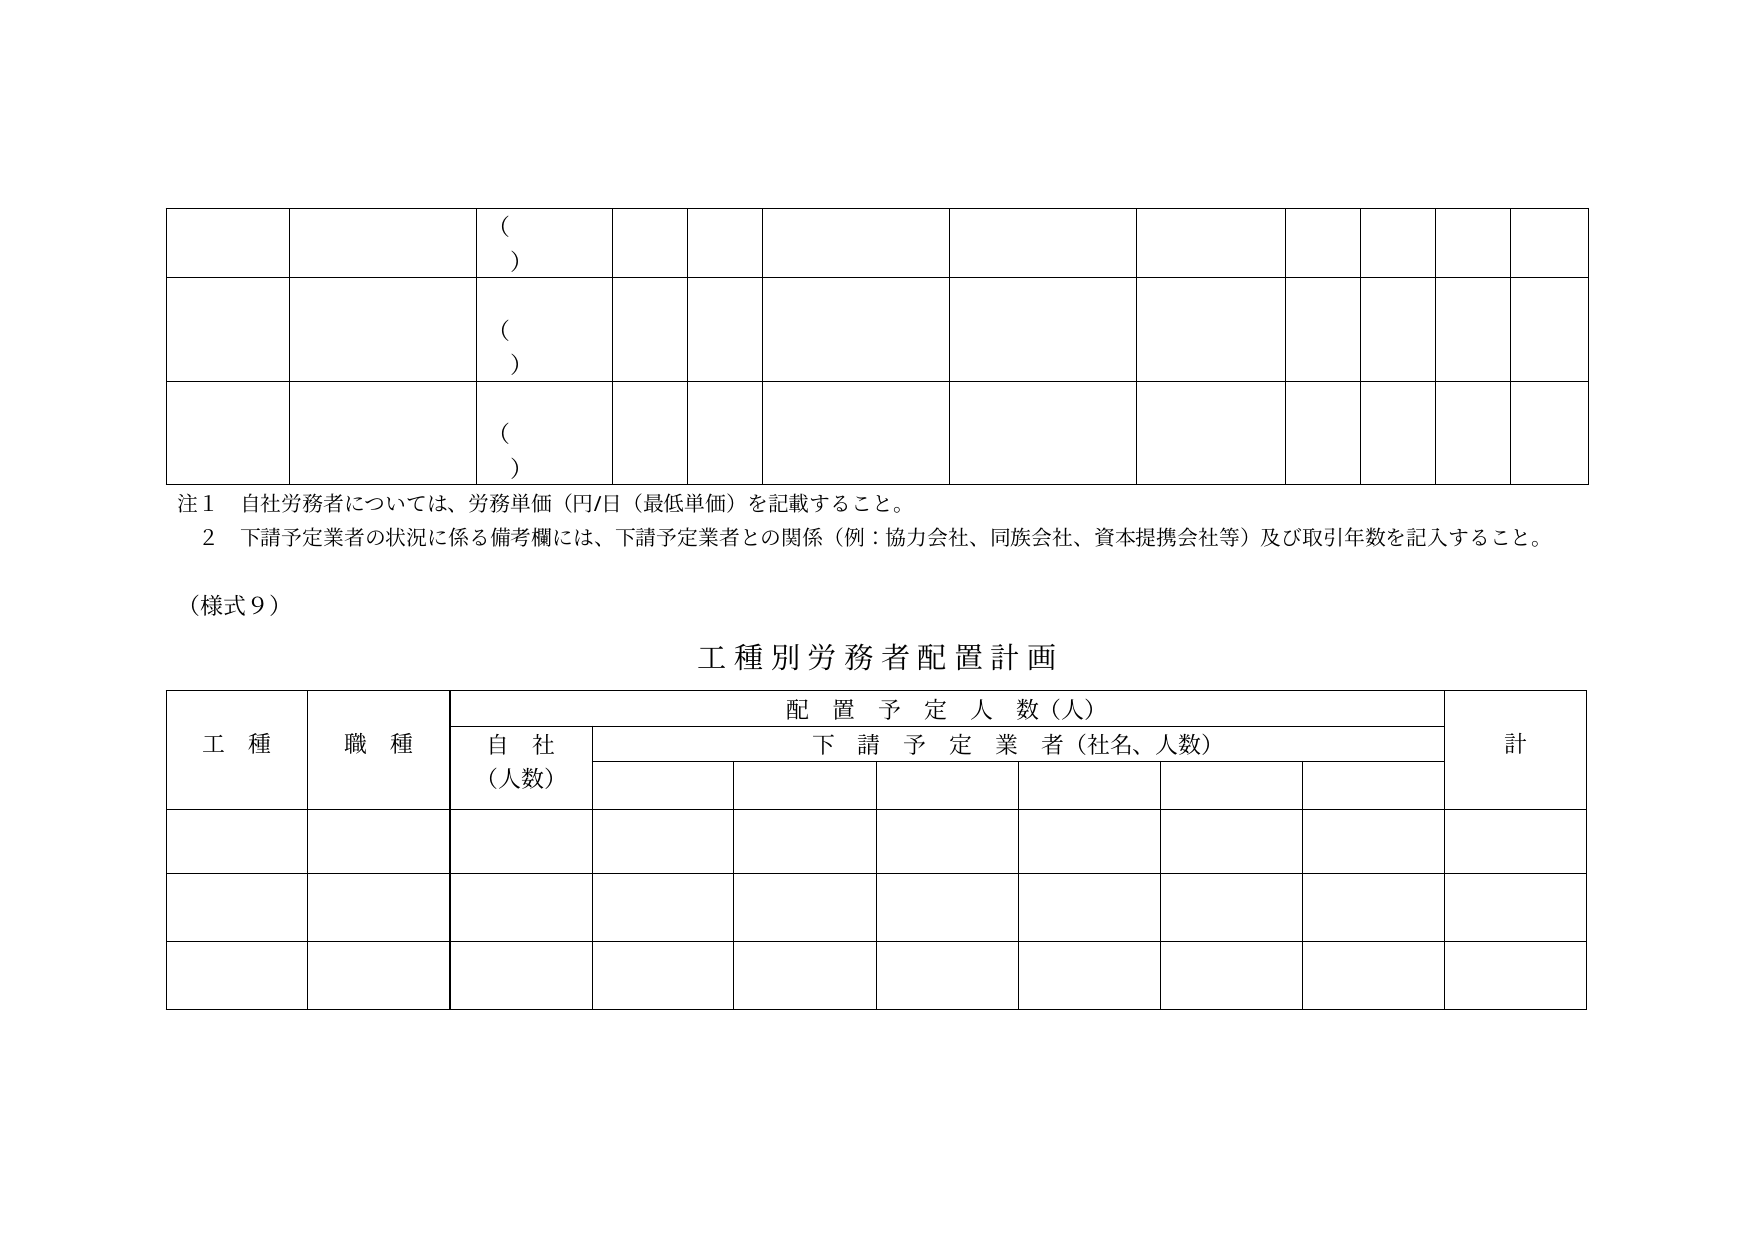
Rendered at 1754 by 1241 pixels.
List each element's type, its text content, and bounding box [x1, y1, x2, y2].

table_cell [593, 762, 733, 808]
table_cell [308, 942, 449, 1009]
table_cell [167, 209, 289, 277]
table_cell [1361, 382, 1435, 484]
table_cell （ ） [477, 382, 612, 484]
table_cell [1511, 209, 1588, 277]
table_cell [613, 278, 687, 381]
table_cell [688, 209, 762, 277]
table_cell [1137, 209, 1285, 277]
table_header 計 [1445, 691, 1586, 808]
table_cell [1511, 278, 1588, 381]
table_cell [1436, 278, 1510, 381]
table_cell [1019, 874, 1160, 941]
table_cell [167, 278, 289, 381]
table_cell [451, 810, 592, 873]
table_cell [734, 810, 876, 873]
table_cell [1137, 278, 1285, 381]
table_cell [688, 382, 762, 484]
table_cell [734, 762, 876, 808]
table_header 配 置 予 定 人 数（人） [451, 691, 1444, 726]
table_cell [167, 382, 289, 484]
table_cell [451, 942, 592, 1009]
table_cell （ ） [477, 209, 612, 277]
table_cell [290, 278, 476, 381]
table_cell [167, 942, 307, 1009]
table_cell [1361, 278, 1435, 381]
table_cell [290, 209, 476, 277]
table_cell [1445, 810, 1586, 873]
table_cell [1019, 762, 1160, 808]
table_cell [1137, 382, 1285, 484]
table_cell [1161, 810, 1302, 873]
table_cell [688, 278, 762, 381]
table_cell [763, 209, 949, 277]
table_cell [1361, 209, 1435, 277]
text 注１ 自社労務者については、労務単価（円/日（最低単価）を記載すること。 [177, 485, 1577, 519]
table_cell [593, 874, 733, 941]
table_cell [734, 942, 876, 1009]
table_cell [1019, 810, 1160, 873]
table_cell [451, 874, 592, 941]
table_cell [593, 810, 733, 873]
table_cell （ ） [477, 278, 612, 381]
table_cell [950, 278, 1136, 381]
table_cell 下 請 予 定 業 者（社名、人数） [593, 727, 1444, 761]
table_cell [1303, 942, 1444, 1009]
table_cell [593, 942, 733, 1009]
table_header 職 種 [308, 691, 449, 808]
table_cell [1019, 942, 1160, 1009]
table_cell [1445, 874, 1586, 941]
table_cell [1303, 762, 1444, 808]
text 工 種 別 労 務 者 配 置 計 画 [177, 622, 1577, 690]
table_cell [1161, 942, 1302, 1009]
table_cell [1303, 810, 1444, 873]
table_cell [950, 209, 1136, 277]
table_header 工 種 [167, 691, 307, 808]
table_cell [308, 874, 449, 941]
table_cell [1286, 382, 1360, 484]
text （様式９） [177, 588, 1577, 622]
table_cell [308, 810, 449, 873]
table_cell 自 社 （人数） [451, 727, 592, 808]
table_cell [1286, 209, 1360, 277]
table_cell [613, 209, 687, 277]
table_cell [167, 874, 307, 941]
table_cell [1436, 382, 1510, 484]
table_cell [877, 762, 1018, 808]
table_cell [877, 942, 1018, 1009]
table_cell [950, 382, 1136, 484]
table_cell [1161, 762, 1302, 808]
table_cell [167, 810, 307, 873]
text ２ 下請予定業者の状況に係る備考欄には、下請予定業者との関係（例：協力会社、同族会社、資本提携会社等）及び取引年数を記入すること。 [177, 519, 1577, 554]
table_cell [877, 810, 1018, 873]
table_cell [1445, 942, 1586, 1009]
table_cell [877, 874, 1018, 941]
table_cell [290, 382, 476, 484]
table_cell [1286, 278, 1360, 381]
table_cell [1436, 209, 1510, 277]
table_cell [1511, 382, 1588, 484]
table_cell [1303, 874, 1444, 941]
table_cell [763, 382, 949, 484]
table_cell [763, 278, 949, 381]
table_cell [613, 382, 687, 484]
table_cell [1161, 874, 1302, 941]
table_cell [734, 874, 876, 941]
